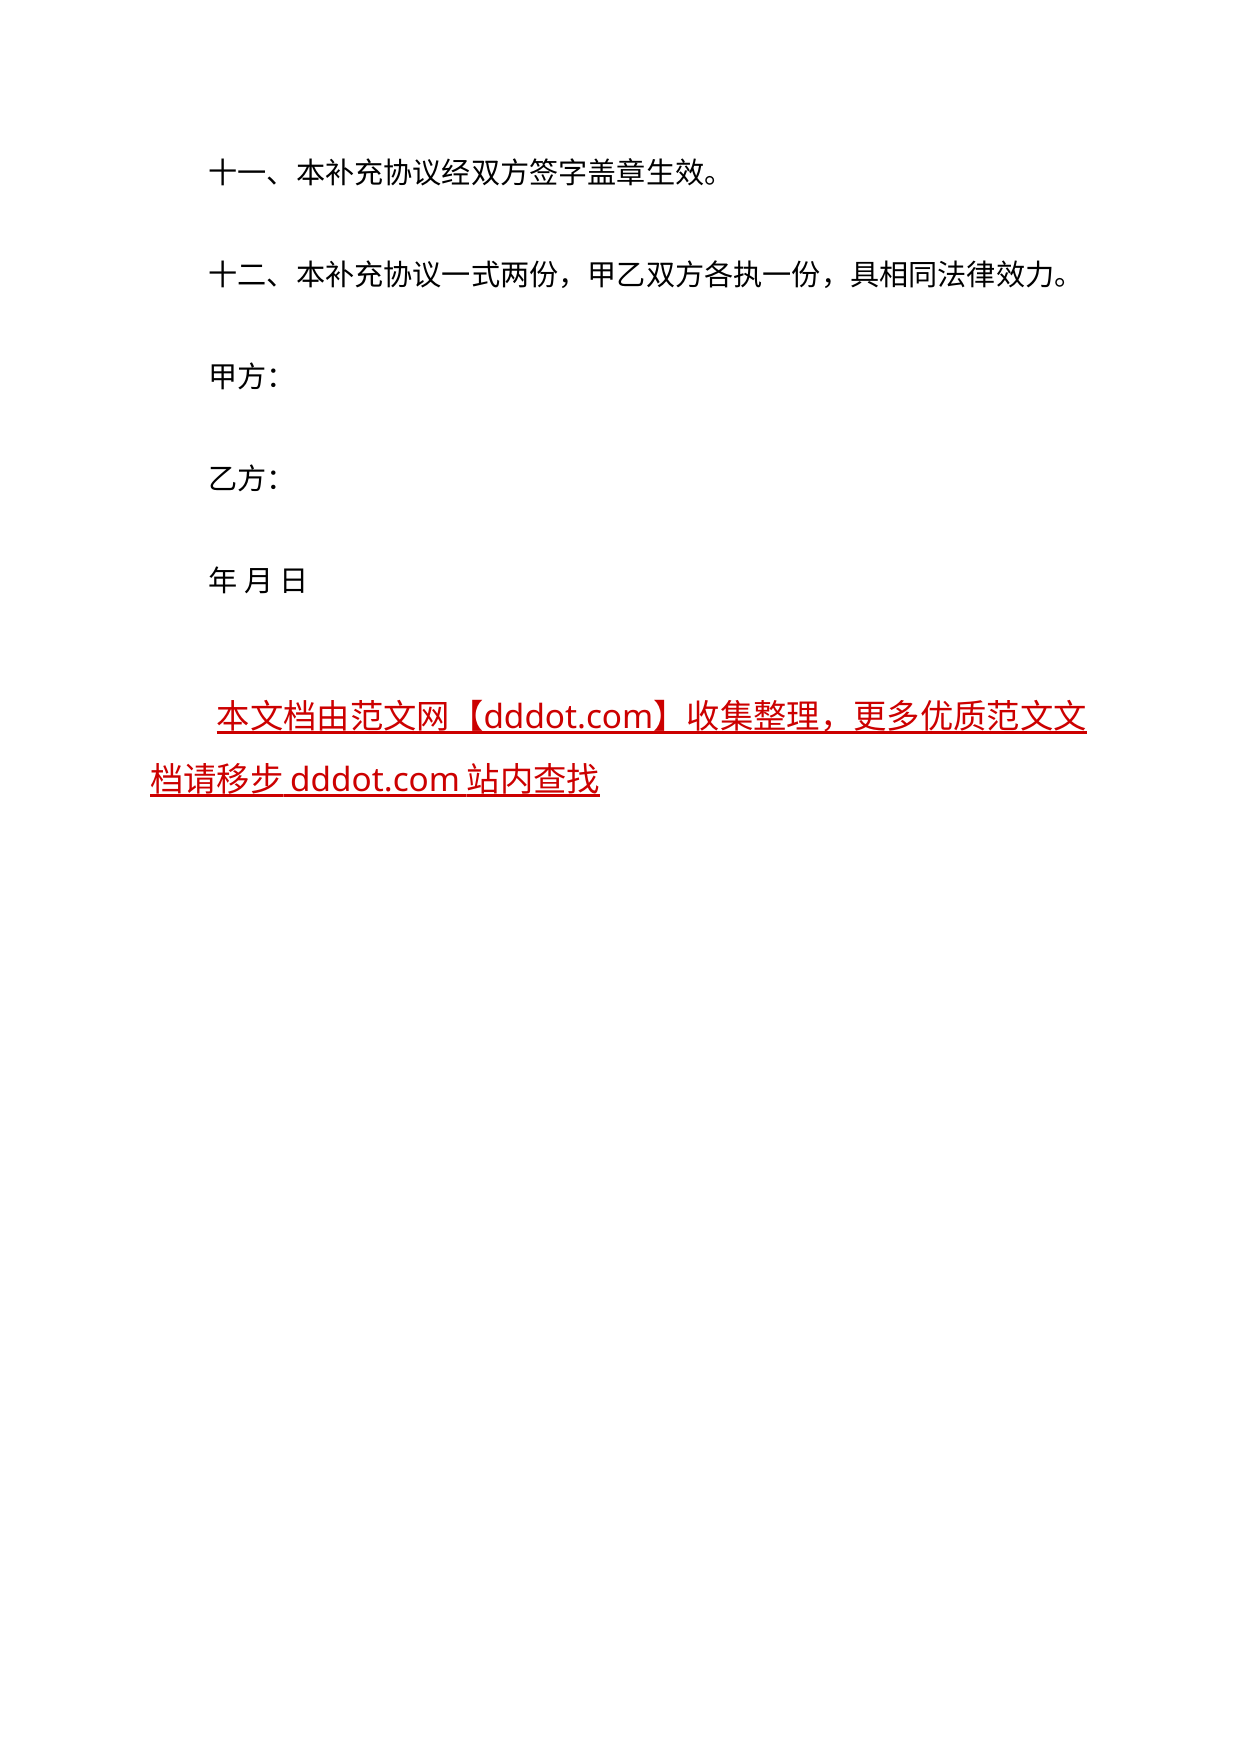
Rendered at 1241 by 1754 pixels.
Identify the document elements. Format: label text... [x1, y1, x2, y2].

text 十二、本补充协议一式两份，甲乙双方各执一份，具相同法律效力。 [150, 252, 1090, 294]
text 乙方： [150, 455, 1090, 498]
text 甲方： [150, 353, 1090, 396]
text 十一、本补充协议经双方签字盖章生效。 [150, 150, 1090, 192]
text 年 月 日 [150, 557, 1090, 599]
text 本文档由范文网【dddot.com】收集整理，更多优质范文文档请移步dddot.com站内查找 [150, 690, 1090, 801]
